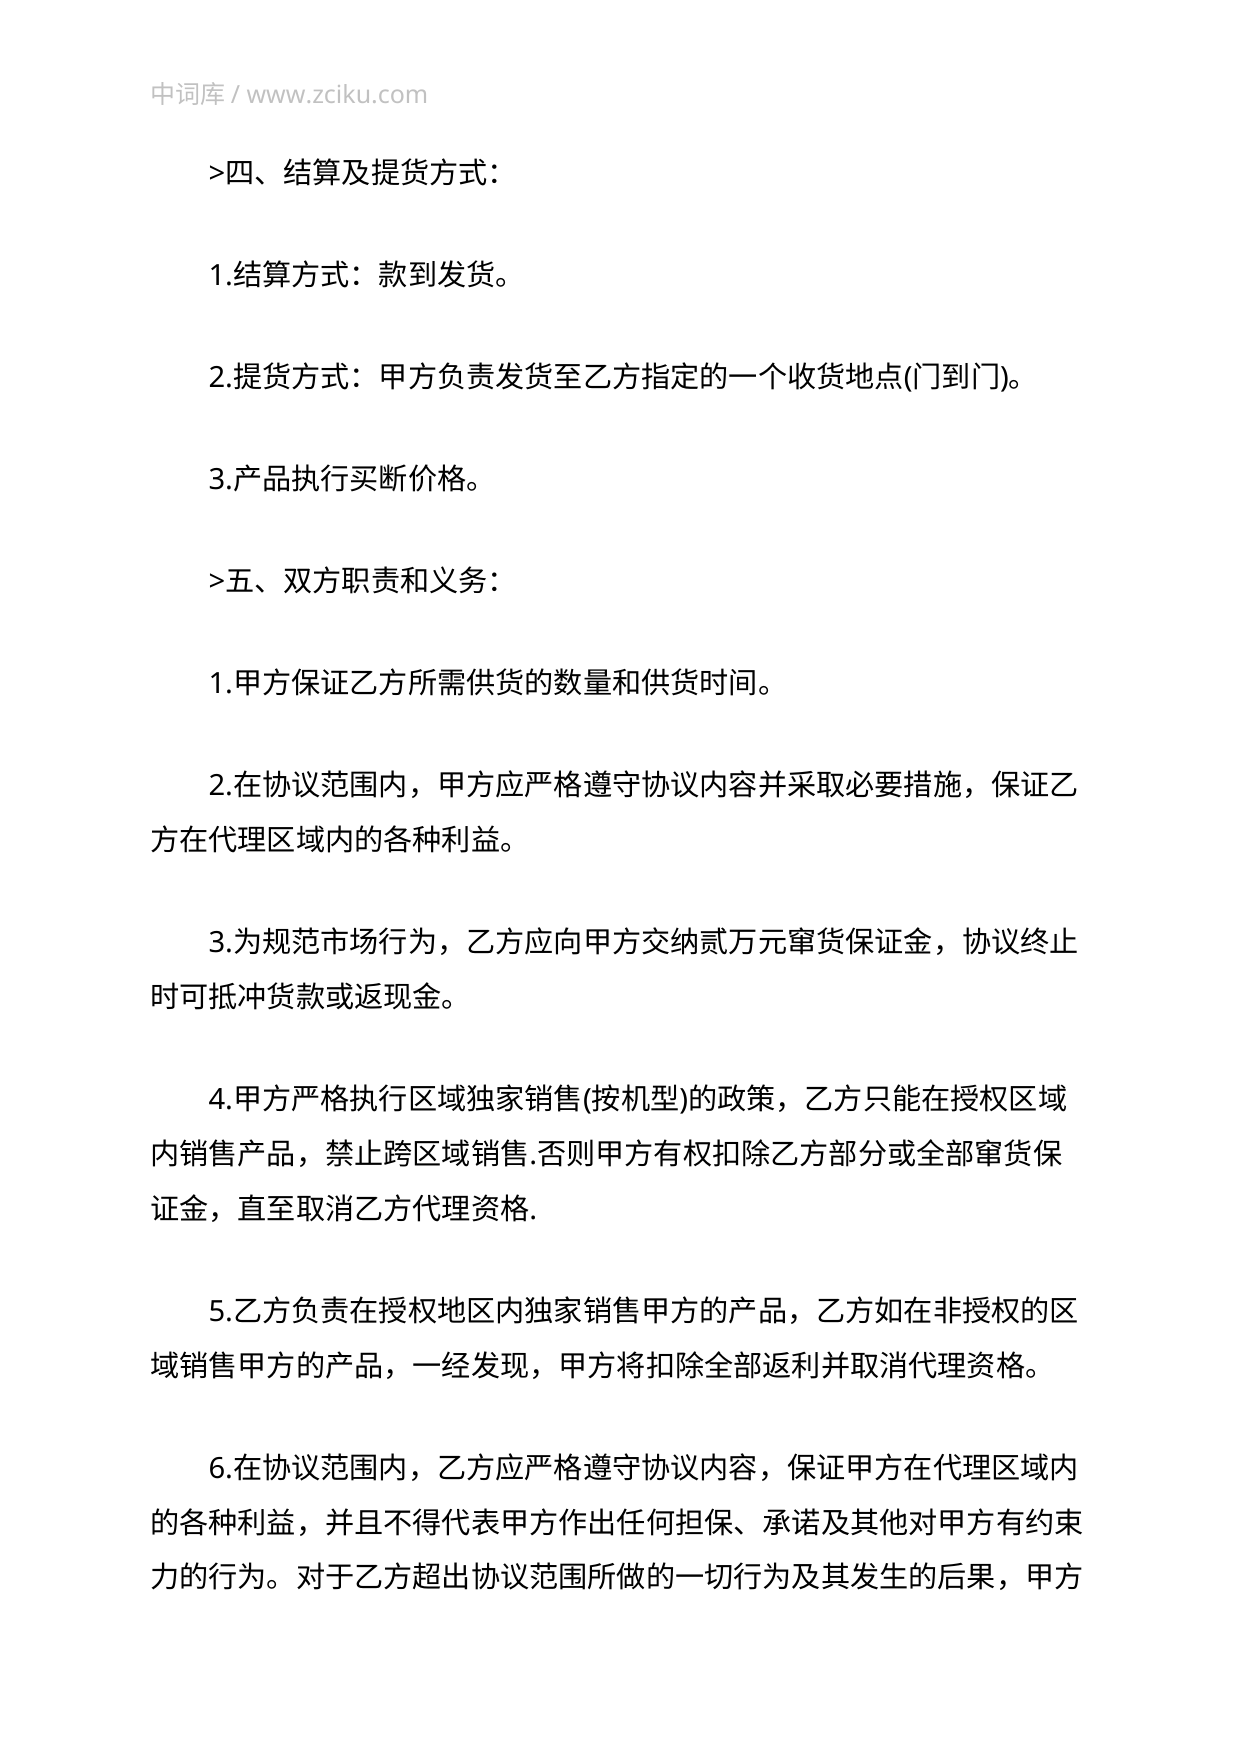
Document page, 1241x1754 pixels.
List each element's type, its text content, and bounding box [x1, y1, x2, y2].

text 2.提货方式：甲方负责发货至乙方指定的一个收货地点(门到门)。 [150, 354, 1090, 396]
text 1.甲方保证乙方所需供货的数量和供货时间。 [150, 660, 1090, 702]
text >五、双方职责和义务： [150, 558, 1090, 600]
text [150, 1444, 1090, 1596]
text 2.在协议范围内，甲方应严格遵守协议内容并采取必要措施，保证乙方在代理区域内的各种利益。 [150, 762, 1090, 859]
text 5.乙方负责在授权地区内独家销售甲方的产品，乙方如在非授权的区域销售甲方的产品，一经发现，甲方将扣除全部返利并取消代理资格。 [150, 1287, 1090, 1385]
text 1.结算方式：款到发货。 [150, 252, 1090, 294]
text >四、结算及提货方式： [150, 150, 1090, 192]
text 4.甲方严格执行区域独家销售(按机型)的政策，乙方只能在授权区域内销售产品，禁止跨区域销售.否则甲方有权扣除乙方部分或全部窜货保证金，直至取消乙方代理资格. [150, 1075, 1090, 1228]
text 3.为规范市场行为，乙方应向甲方交纳贰万元窜货保证金，协议终止时可抵冲货款或返现金。 [150, 919, 1090, 1016]
text 3.产品执行买断价格。 [150, 456, 1090, 498]
